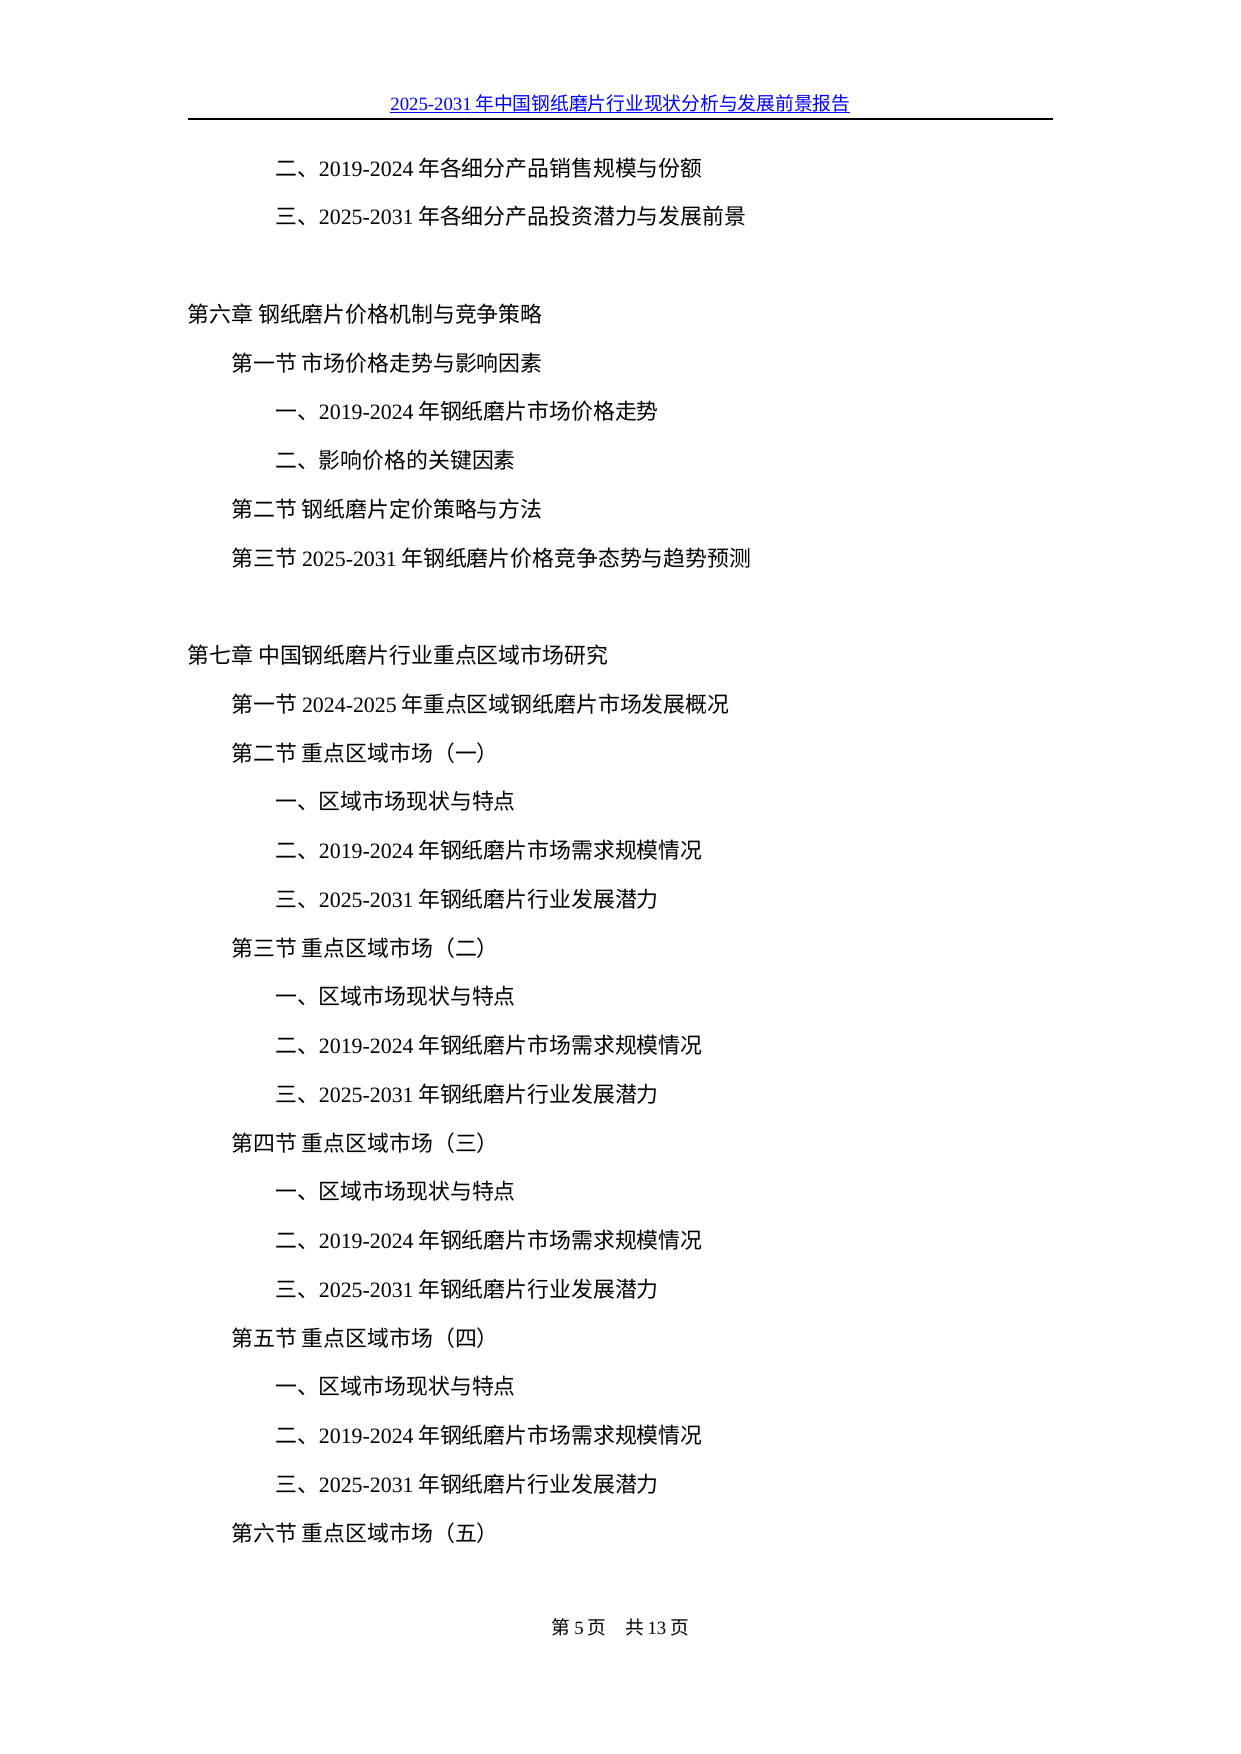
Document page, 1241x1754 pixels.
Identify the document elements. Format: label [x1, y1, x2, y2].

text [187, 150, 1053, 1548]
